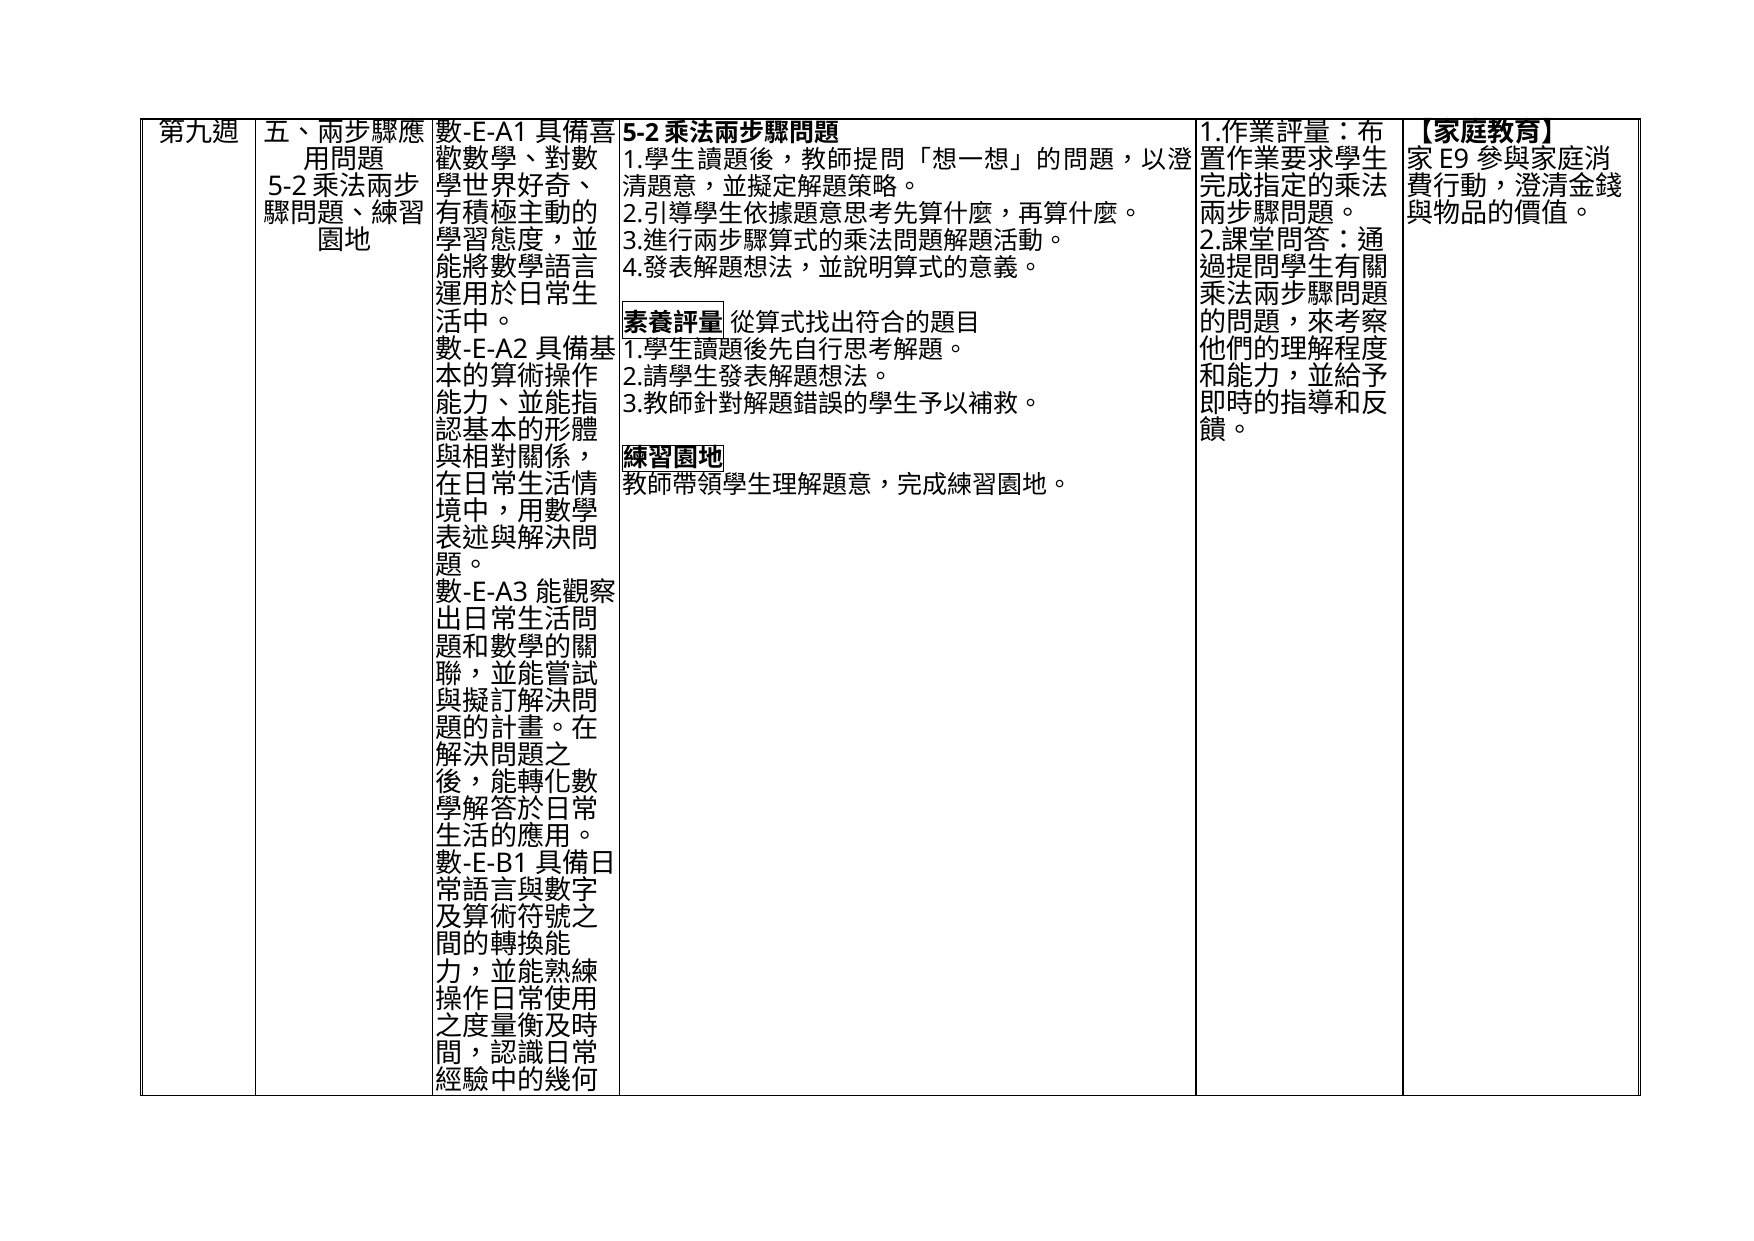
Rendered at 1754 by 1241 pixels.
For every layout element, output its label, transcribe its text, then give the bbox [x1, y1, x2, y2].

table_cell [256, 120, 432, 1095]
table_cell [620, 120, 1195, 1095]
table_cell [1197, 120, 1402, 1095]
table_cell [1404, 120, 1638, 1095]
table_cell 第九週 [143, 120, 255, 1095]
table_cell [433, 120, 619, 1095]
